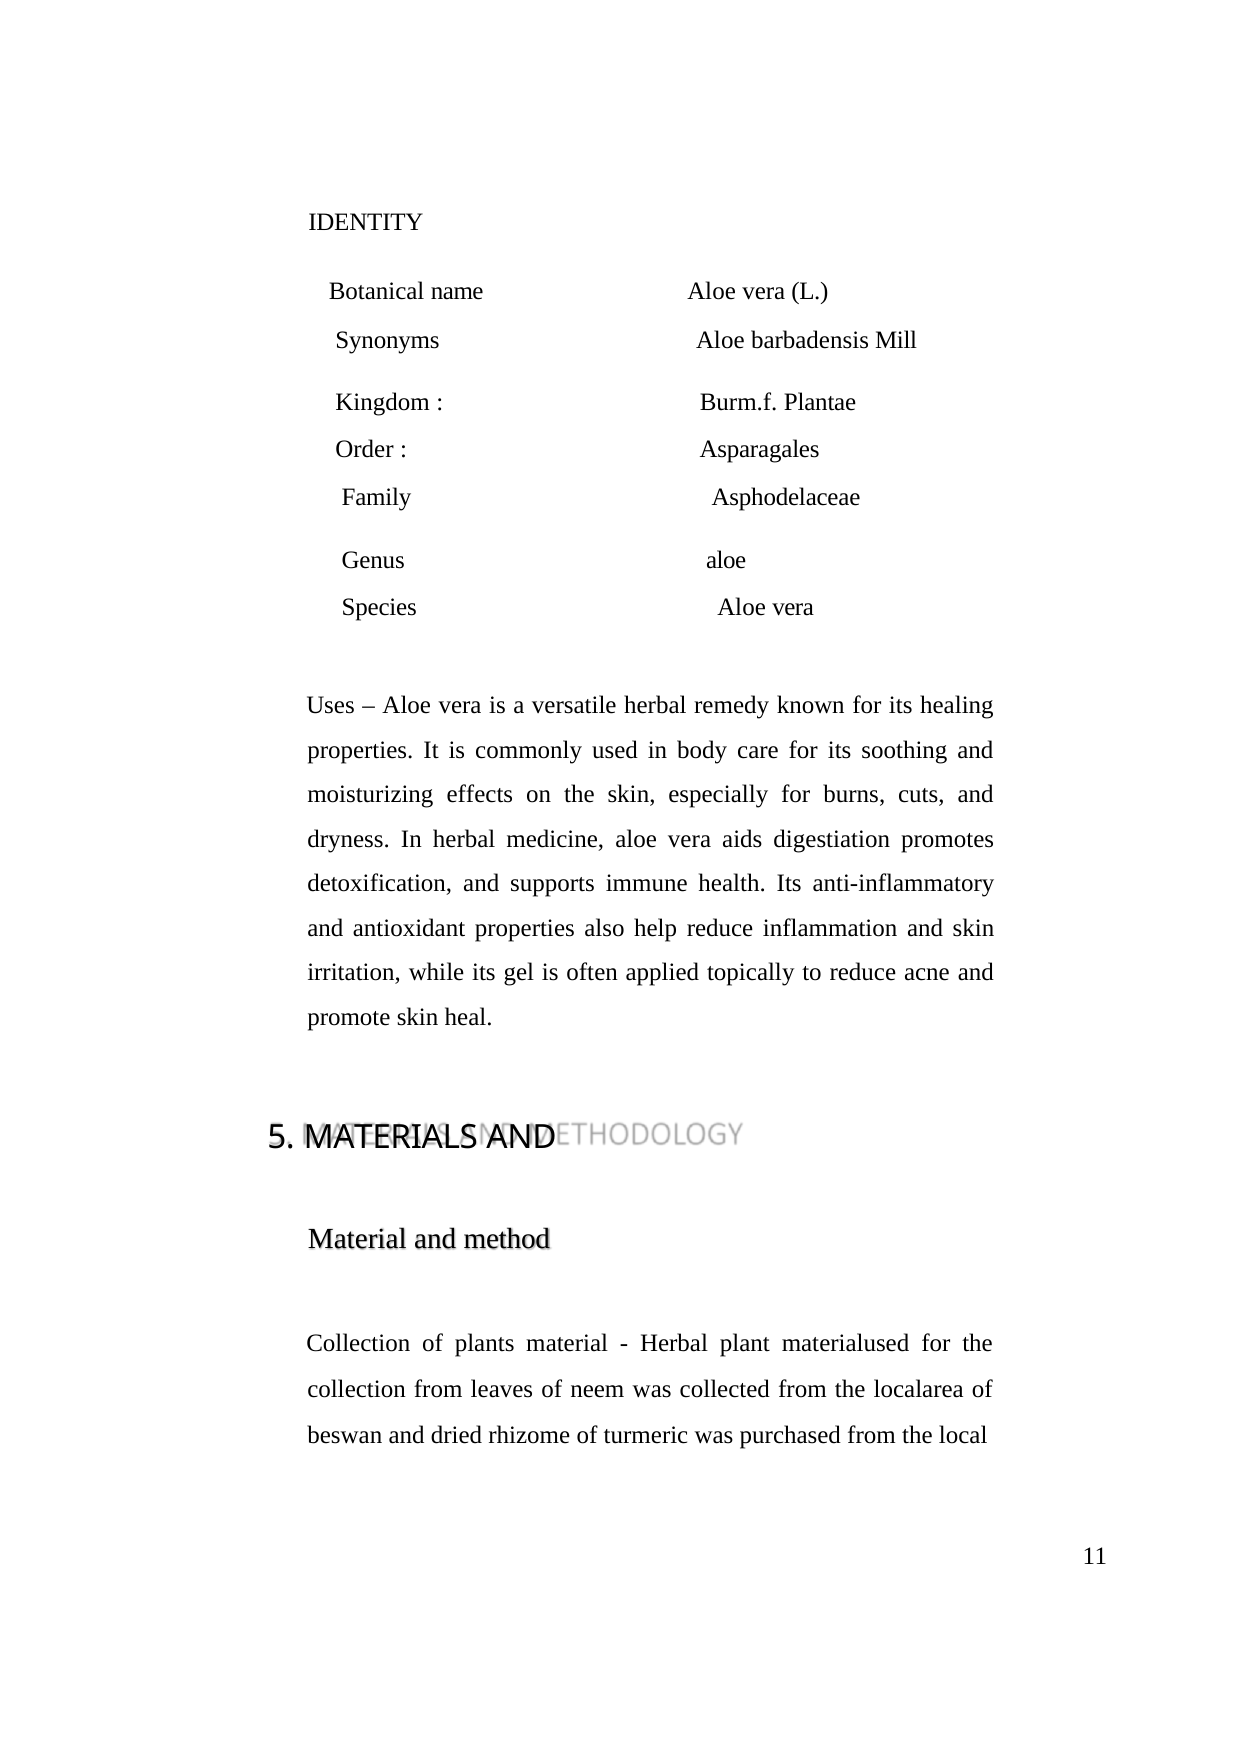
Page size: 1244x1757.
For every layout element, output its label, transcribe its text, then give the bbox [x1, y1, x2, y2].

picture [340, 1128, 347, 1138]
picture [513, 1129, 524, 1146]
picture [309, 1129, 316, 1146]
picture [267, 1121, 744, 1146]
text IDENTITY [308, 207, 1126, 236]
text Family Asphodelaceae [341, 482, 1126, 511]
text Uses – Aloe vera is a versatile herbal remedy known for its healing properties. It is commonly used in body care for its soothing and moisturizing effects on the skin, especially for burns, cuts, and dryness. In herbal medicine, aloe vera aids digestiation promotes detoxification, and supports immune health. Its anti-inflammatory and antioxidant properties also help reduce inflammation and skin irritation, while its gel is often applied topically to reduce acne and promote skin heal. [306, 691, 995, 1031]
picture [396, 1127, 405, 1136]
picture [493, 1128, 500, 1138]
text Collection of plants material - Herbal plant materialused for the collection from leaves of neem was collected from the localarea of beswan and dried rhizome of turmeric was purchased from the local [306, 1328, 994, 1448]
text Botanical name Aloe vera (L.) [328, 276, 1126, 305]
picture [337, 1141, 350, 1146]
picture [396, 1138, 405, 1146]
text Genus aloe [341, 545, 1126, 573]
text Order : Asparagales [335, 434, 1126, 463]
text Species Aloe vera [341, 592, 1126, 621]
picture [428, 1128, 435, 1138]
text Synonyms Aloe barbadensis Mill [335, 325, 1126, 354]
picture [307, 1226, 553, 1251]
text Kingdom : Burm.f. Plantae [335, 387, 1126, 416]
picture [320, 1129, 327, 1146]
picture [425, 1141, 438, 1146]
picture [490, 1141, 503, 1146]
picture [538, 1127, 551, 1145]
